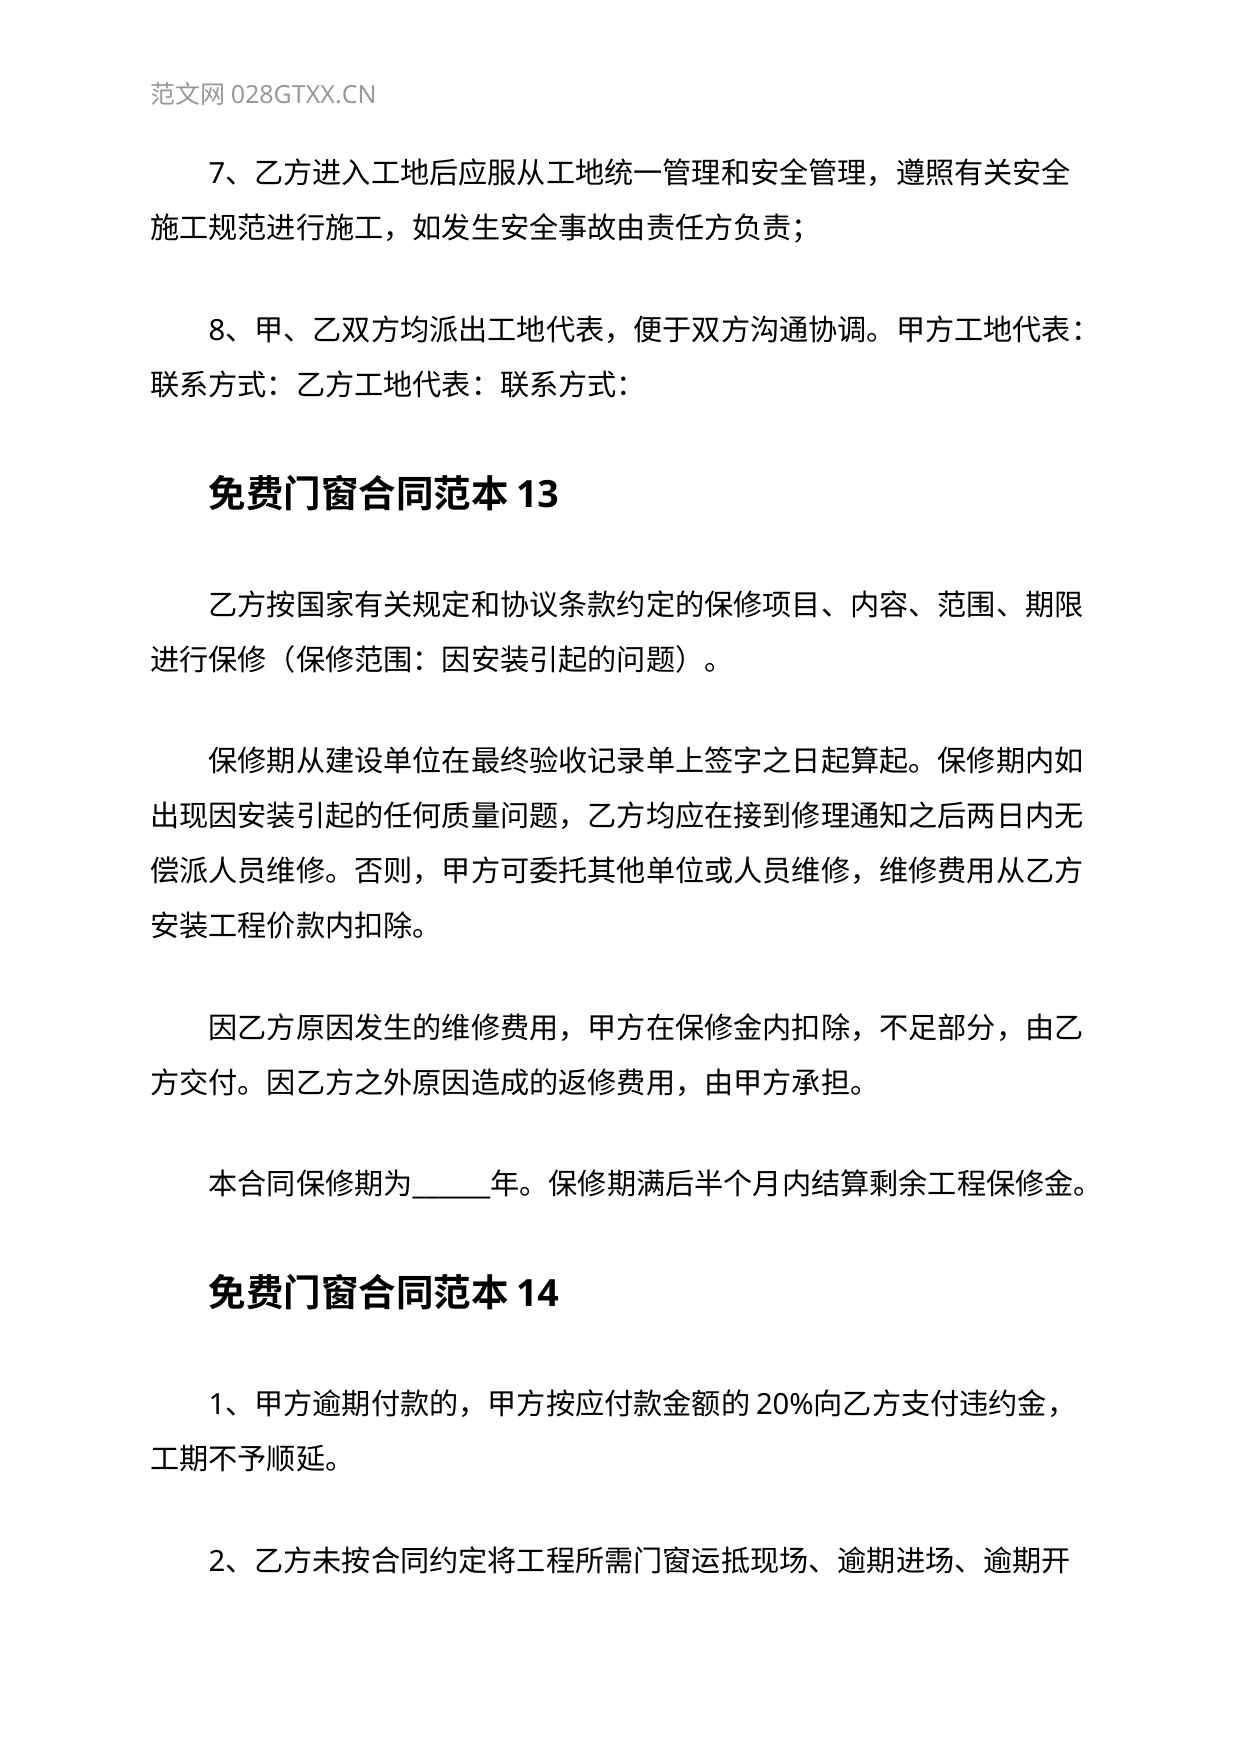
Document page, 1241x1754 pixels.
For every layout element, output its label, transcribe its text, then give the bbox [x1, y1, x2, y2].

text 因乙方原因发生的维修费用，甲方在保修金内扣除，不足部分，由乙方交付。因乙方之外原因造成的返修费用，由甲方承担。 [150, 1004, 1090, 1101]
text 乙方按国家有关规定和协议条款约定的保修项目、内容、范围、期限进行保修（保修范围：因安装引起的问题）。 [150, 581, 1090, 678]
text 免费门窗合同范本13 [150, 463, 1090, 518]
text 免费门窗合同范本14 [150, 1263, 1090, 1317]
text 1、甲方逾期付款的，甲方按应付款金额的20%向乙方支付违约金，工期不予顺延。 [150, 1381, 1090, 1478]
text 8、甲、乙双方均派出工地代表，便于双方沟通协调。甲方工地代表：联系方式：乙方工地代表：联系方式： [150, 307, 1090, 404]
text 7、乙方进入工地后应服从工地统一管理和安全管理，遵照有关安全施工规范进行施工，如发生安全事故由责任方负责； [150, 150, 1090, 247]
text 保修期从建设单位在最终验收记录单上签字之日起算起。保修期内如出现因安装引起的任何质量问题，乙方均应在接到修理通知之后两日内无偿派人员维修。否则，甲方可委托其他单位或人员维修，维修费用从乙方安装工程价款内扣除。 [150, 738, 1090, 945]
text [150, 1537, 1090, 1580]
text 本合同保修期为______年。保修期满后半个月内结算剩余工程保修金。 [150, 1161, 1090, 1203]
